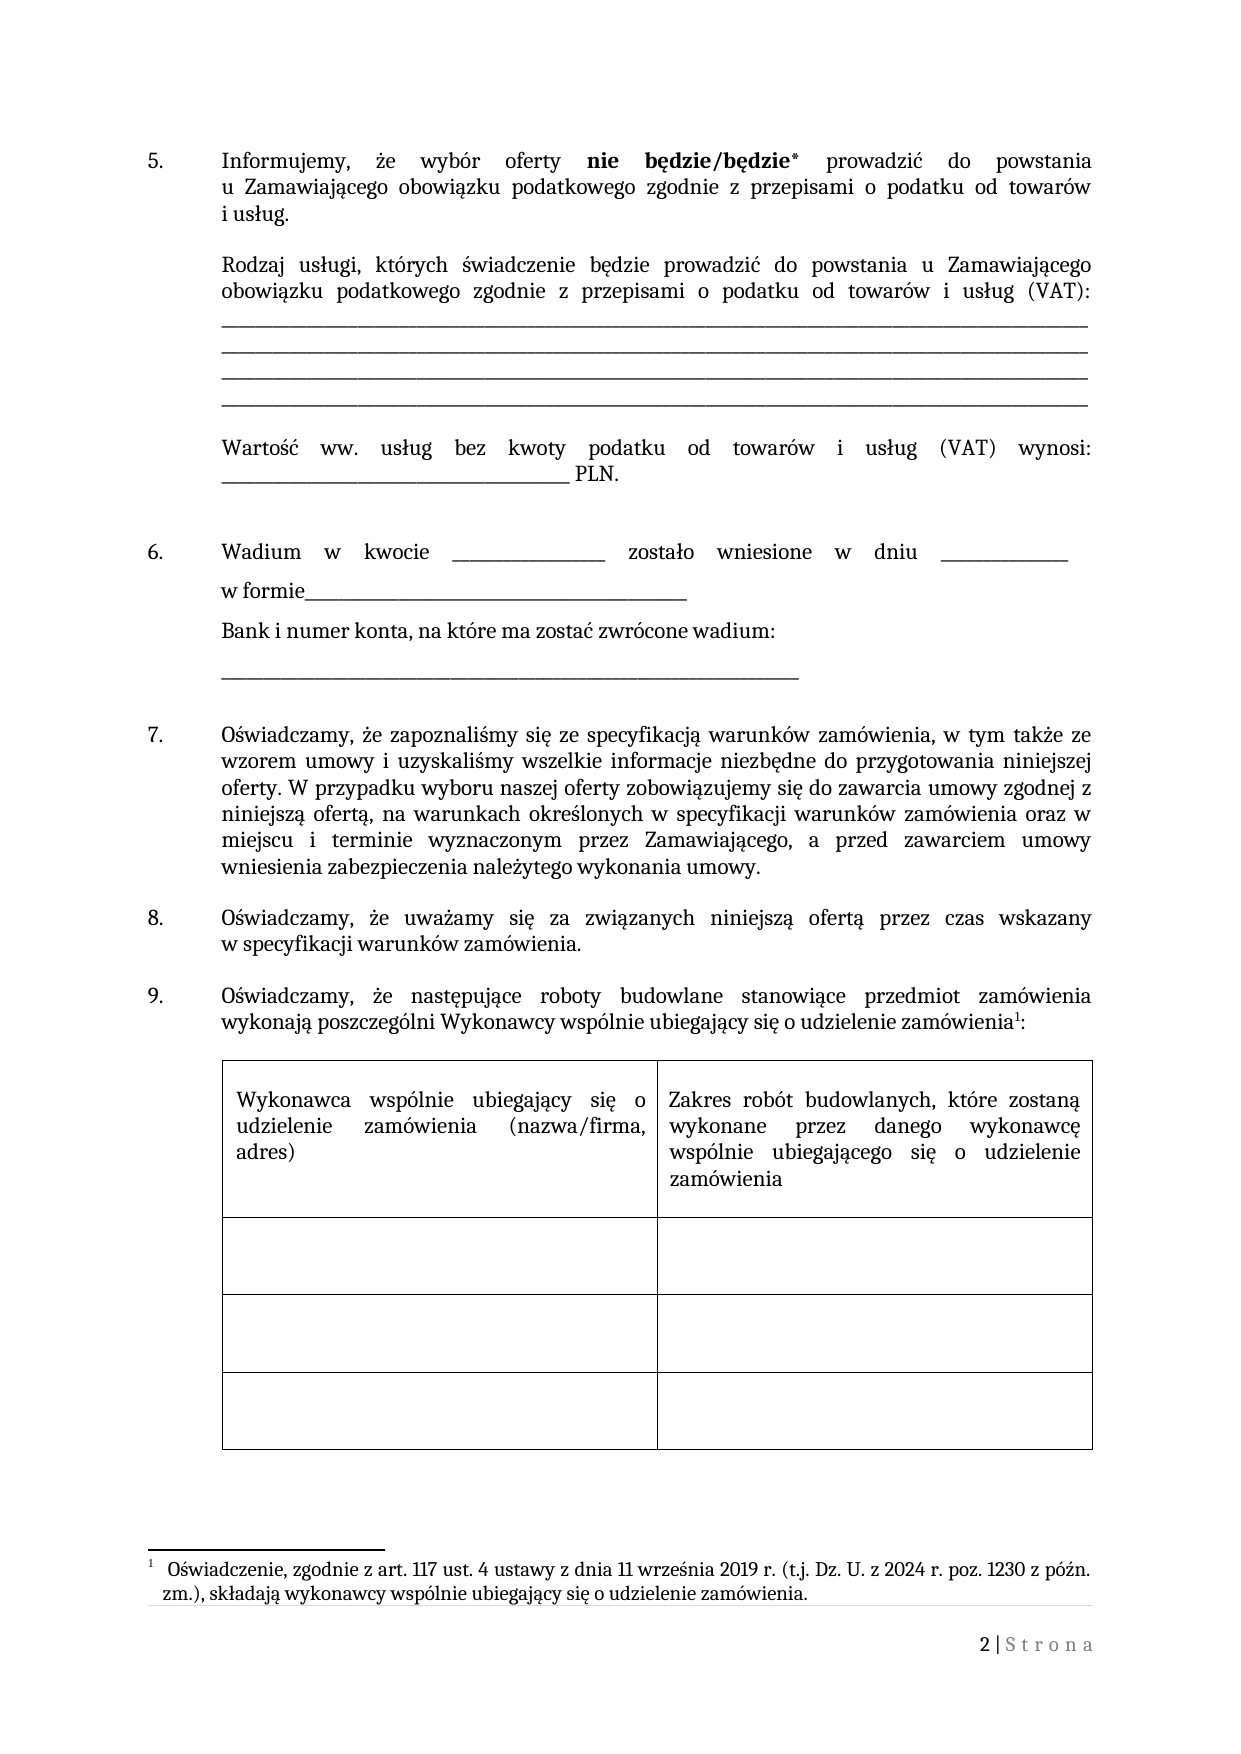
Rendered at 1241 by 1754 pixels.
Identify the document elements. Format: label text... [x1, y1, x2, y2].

table_cell [223, 1295, 657, 1372]
text Rodzaj usługi, których świadczenie będzie prowadzić do powstania u Zamawiającego obowiązku podatkowego zgodnie z przepisami o podatku od towarów i usług (VAT): ________________________________________________________________________________________________________________________________________________________________________________________________________________________________________________________________________________________________________________________________________________________________________________________________________________________ [221, 252, 1093, 410]
text Wartość ww. usług bez kwoty podatku od towarów i usług (VAT) wynosi: _________________________________________ PLN. [221, 435, 1093, 487]
table_cell [658, 1373, 1092, 1449]
table_cell [223, 1218, 657, 1294]
table_cell [658, 1295, 1092, 1372]
text Bank i numer konta, na które ma zostać zwrócone wadium: ____________________________________________________________________ [221, 618, 1093, 684]
table_header Zakres robót budowlanych, które zostaną wykonane przez danego wykonawcę wspólnie ubiegającego się o udzielenie zamówienia [658, 1061, 1092, 1217]
text 9. Oświadczamy, że następujące roboty budowlane stanowiące przedmiot zamówienia wykonają poszczególni Wykonawcy wspólnie ubiegający się o udzielenie zamówienia: [148, 983, 1093, 1035]
text 8. Oświadczamy, że uważamy się za związanych niniejszą ofertą przez czas wskazany w specyfikacji warunków zamówienia. [148, 905, 1093, 958]
table_cell [658, 1218, 1092, 1294]
table_header Wykonawca wspólnie ubiegający się o udzielenie zamówienia (nazwa/firma, adres) [223, 1061, 657, 1217]
table_cell [223, 1373, 657, 1449]
text 7. Oświadczamy, że zapoznaliśmy się ze specyfikacją warunków zamówienia, w tym także ze wzorem umowy i uzyskaliśmy wszelkie informacje niezbędne do przygotowania niniejszej oferty. W przypadku wyboru naszej oferty zobowiązujemy się do zawarcia umowy zgodnej z niniejszą ofertą, na warunkach określonych w specyfikacji warunków zamówienia oraz w miejscu i terminie wyznaczonym przez Zamawiającego, a przed zawarciem umowy wniesienia zabezpieczenia należytego wykonania umowy. [148, 722, 1093, 880]
text 5. Informujemy, że wybór oferty nie będzie/będzie* prowadzić do powstania u Zamawiającego obowiązku podatkowego zgodnie z przepisami o podatku od towarów i usług. [148, 148, 1093, 227]
text 6. Wadium w kwocie __________________ zostało wniesione w dniu _______________ w formie_____________________________________________ [148, 539, 1093, 605]
